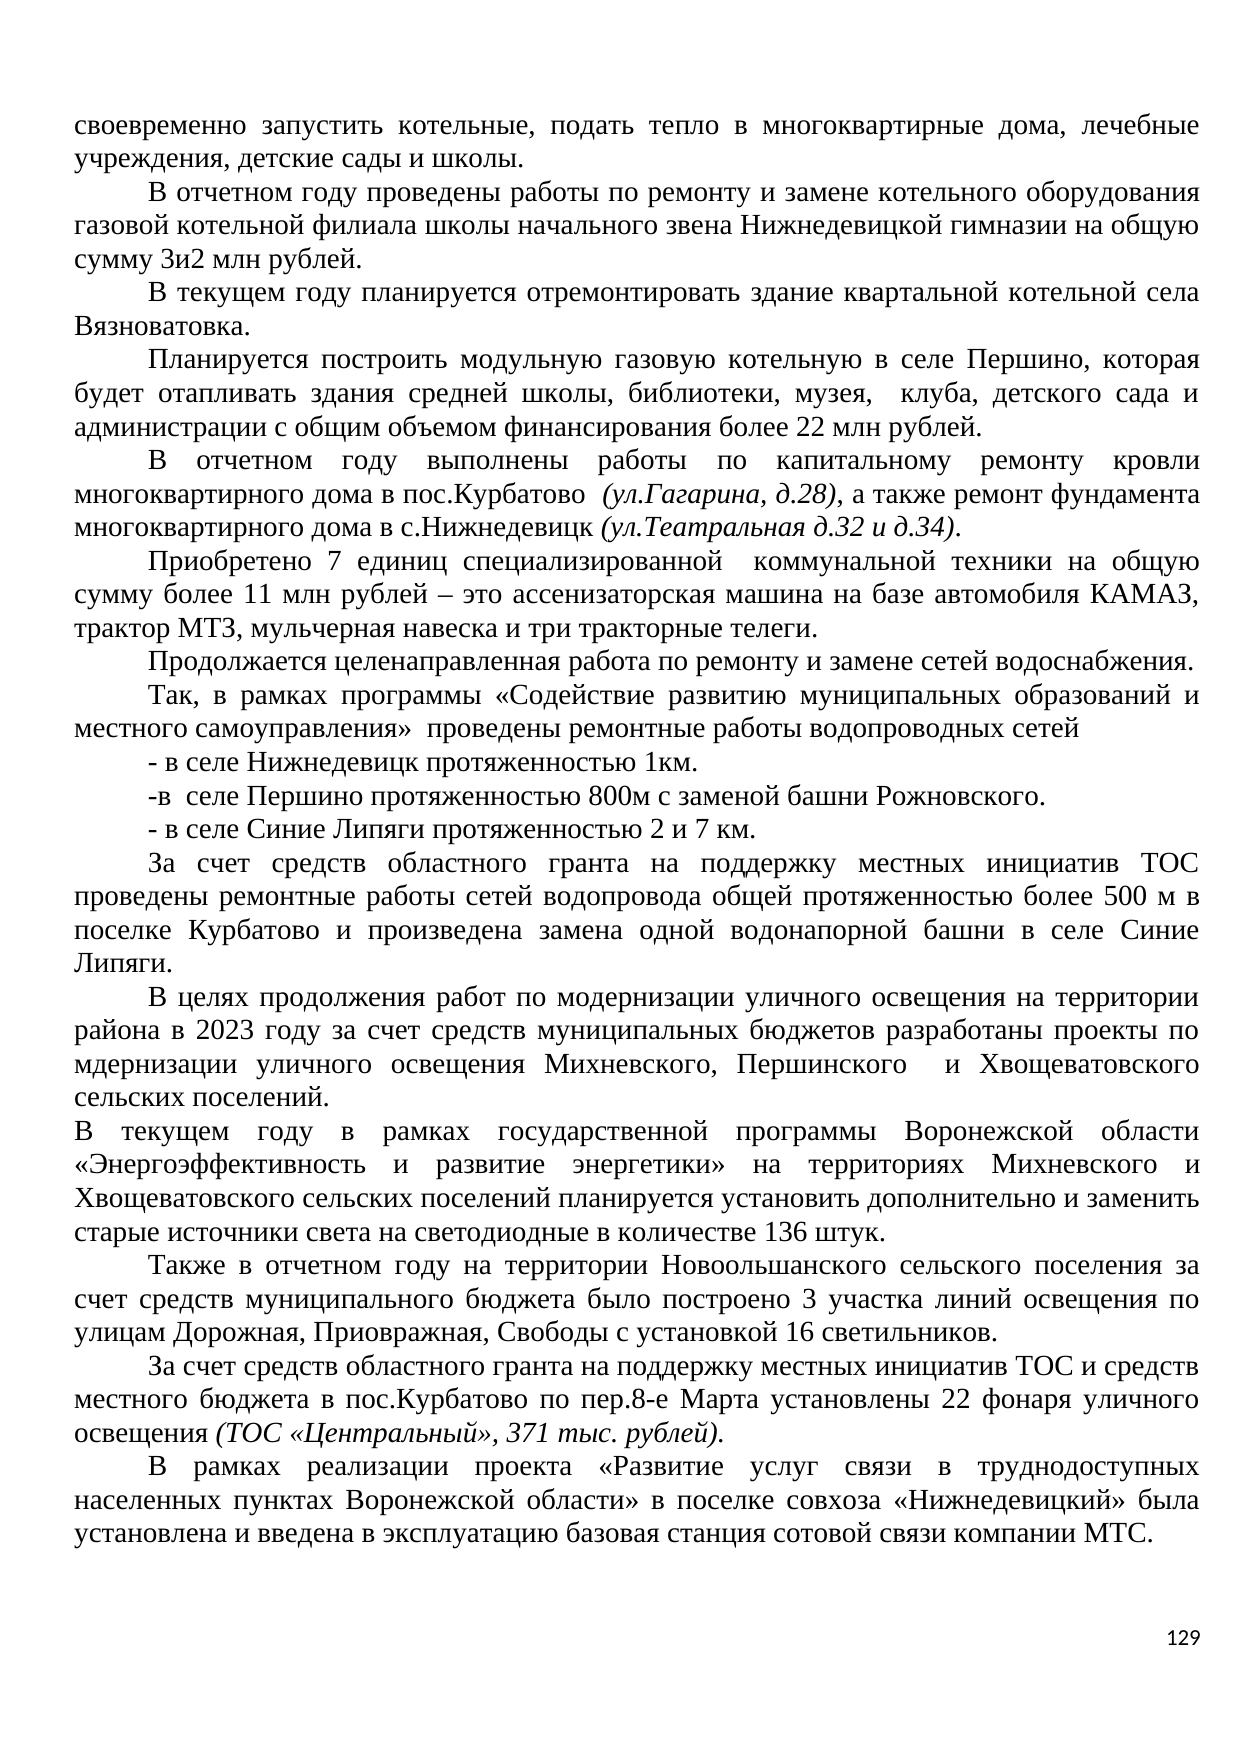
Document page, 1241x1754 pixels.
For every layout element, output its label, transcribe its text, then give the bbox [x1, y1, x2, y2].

text - в селе Нижнедевицк протяженностью 1км. [74, 744, 1201, 778]
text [74, 107, 1201, 174]
text В отчетном году выполнены работы по капитальному ремонту кровли многоквартирного дома в пос.Курбатово (ул.Гагарина, д.28), а также ремонт фундамента многоквартирного дома в с.Нижнедевицк (ул.Театральная д.32 и д.34). [74, 442, 1201, 543]
text За счет средств областного гранта на поддержку местных инициатив ТОС и средств местного бюджета в пос.Курбатово по пер.8-е Марта установлены 22 фонаря уличного освещения (ТОС «Центральный», 371 тыс. рублей). [74, 1348, 1201, 1448]
text В целях продолжения работ по модернизации уличного освещения на территории района в 2023 году за счет средств муниципальных бюджетов разработаны проекты по мдернизации уличного освещения Михневского, Першинского и Хвощеватовского сельских поселений. [74, 979, 1201, 1113]
text Продолжается целенаправленная работа по ремонту и замене сетей водоснабжения. [74, 643, 1201, 677]
text В текущем году планируется отремонтировать здание квартальной котельной села Вязноватовка. [74, 274, 1201, 342]
text В рамках реализации проекта «Развитие услуг связи в труднодоступных населенных пунктах Воронежской области» в поселке совхоза «Нижнедевицкий» была установлена и введена в эксплуатацию базовая станция сотовой связи компании МТС. [74, 1448, 1201, 1549]
text За счет средств областного гранта на поддержку местных инициатив ТОС проведены ремонтные работы сетей водопровода общей протяженностью более 500 м в поселке Курбатово и произведена замена одной водонапорной башни в селе Синие Липяги. [74, 845, 1201, 979]
text Так, в рамках программы «Содействие развитию муниципальных образований и местного самоуправления» проведены ремонтные работы водопроводных сетей [74, 677, 1201, 744]
text - в селе Синие Липяги протяженностью 2 и 7 км. [74, 811, 1201, 845]
text Также в отчетном году на территории Новоольшанского сельского поселения за счет средств муниципального бюджета было построено 3 участка линий освещения по улицам Дорожная, Приовражная, Свободы с установкой 16 светильников. [74, 1247, 1201, 1348]
text В отчетном году проведены работы по ремонту и замене котельного оборудования газовой котельной филиала школы начального звена Нижнедевицкой гимназии на общую сумму 3и2 млн рублей. [74, 174, 1201, 274]
text Планируется построить модульную газовую котельную в селе Першино, которая будет отапливать здания средней школы, библиотеки, музея, клуба, детского сада и администрации с общим объемом финансирования более 22 млн рублей. [74, 342, 1201, 442]
text -в селе Першино протяженностью 800м с заменой башни Рожновского. [74, 778, 1201, 811]
text В текущем году в рамках государственной программы Воронежской области «Энергоэффективность и развитие энергетики» на территориях Михневского и Хвощеватовского сельских поселений планируется установить дополнительно и заменить старые источники света на светодиодные в количестве 136 штук. [74, 1113, 1201, 1247]
text Приобретено 7 единиц специализированной коммунальной техники на общую сумму более 11 млн рублей – это ассенизаторская машина на базе автомобиля КАМАЗ, трактор МТЗ, мульчерная навеска и три тракторные телеги. [74, 543, 1201, 643]
